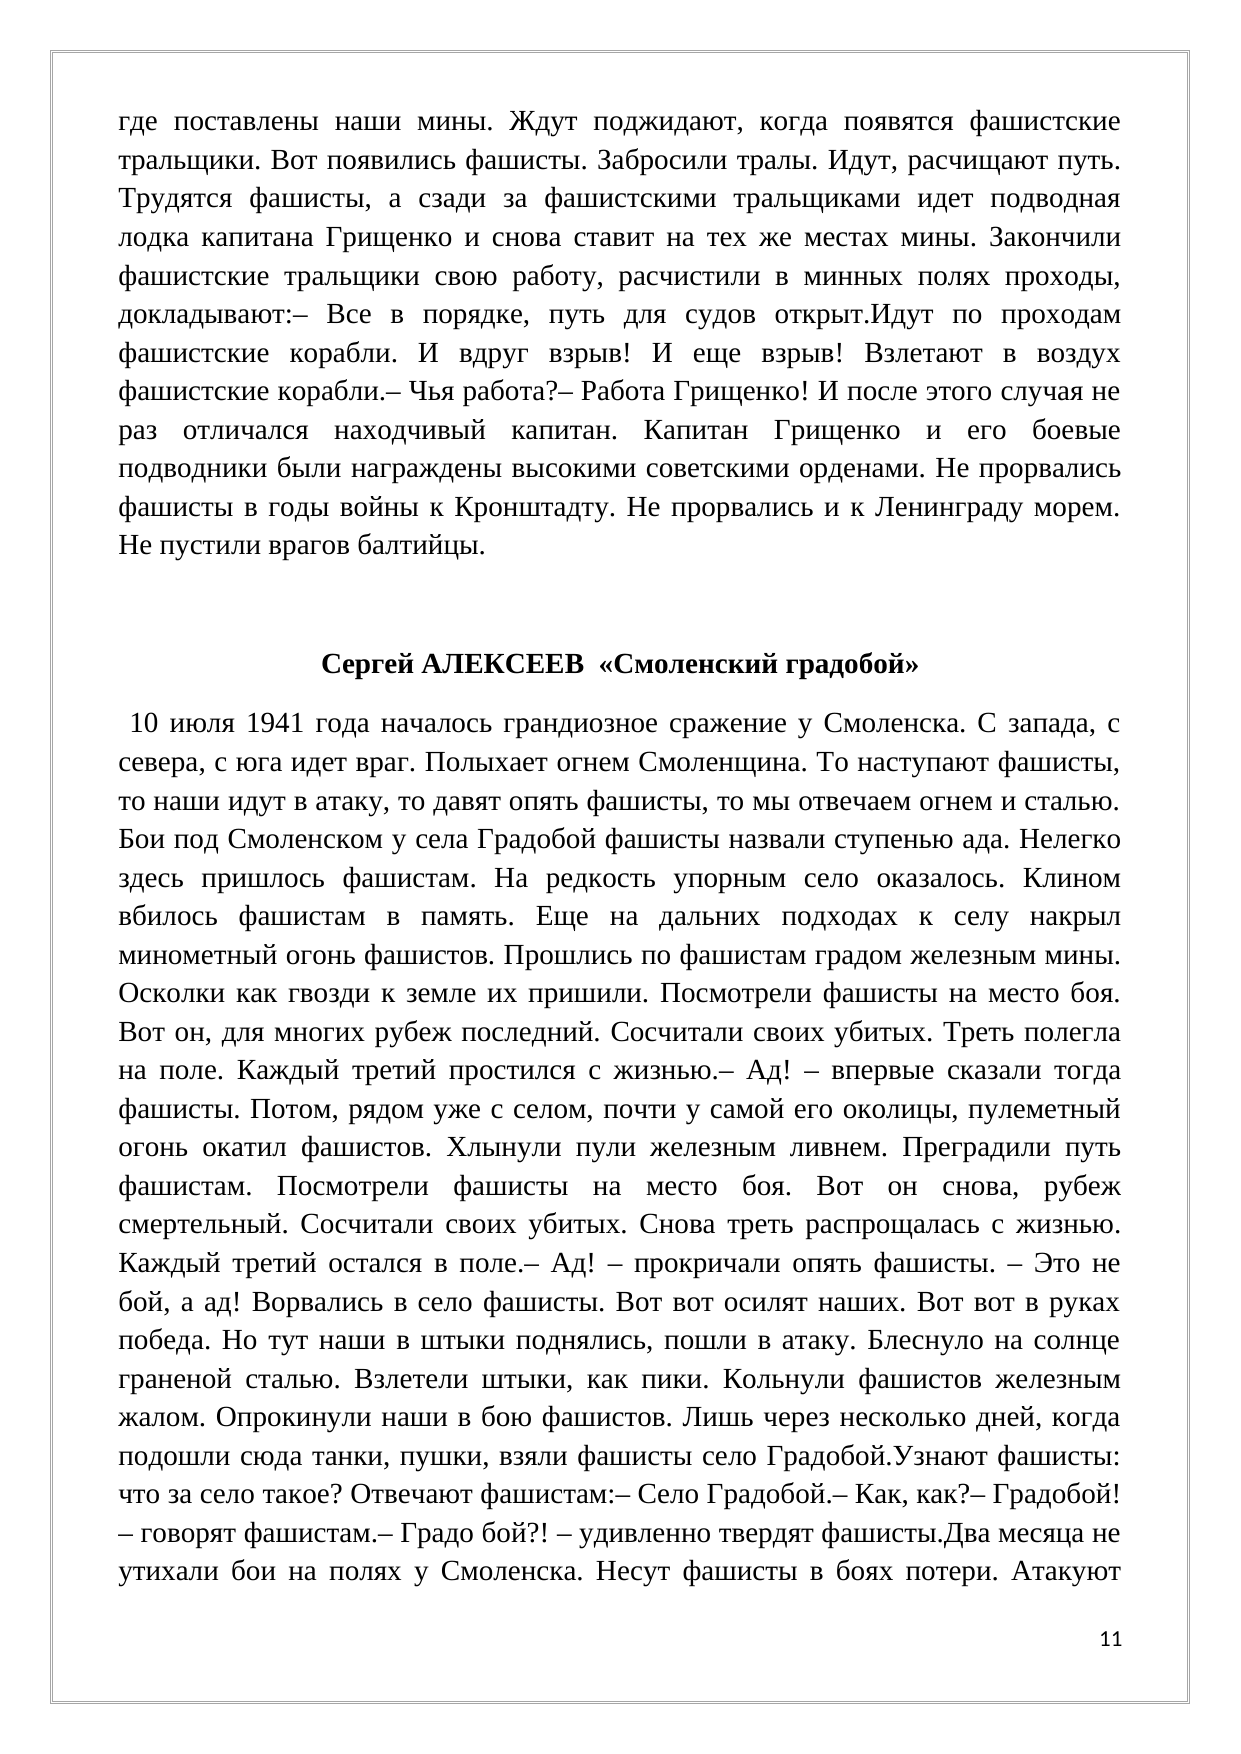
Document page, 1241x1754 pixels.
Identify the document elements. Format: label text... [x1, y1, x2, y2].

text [118, 706, 1122, 1587]
text Сергей АЛЕКСЕЕВ «Смоленский градобой» [118, 646, 1122, 680]
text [118, 103, 1122, 561]
